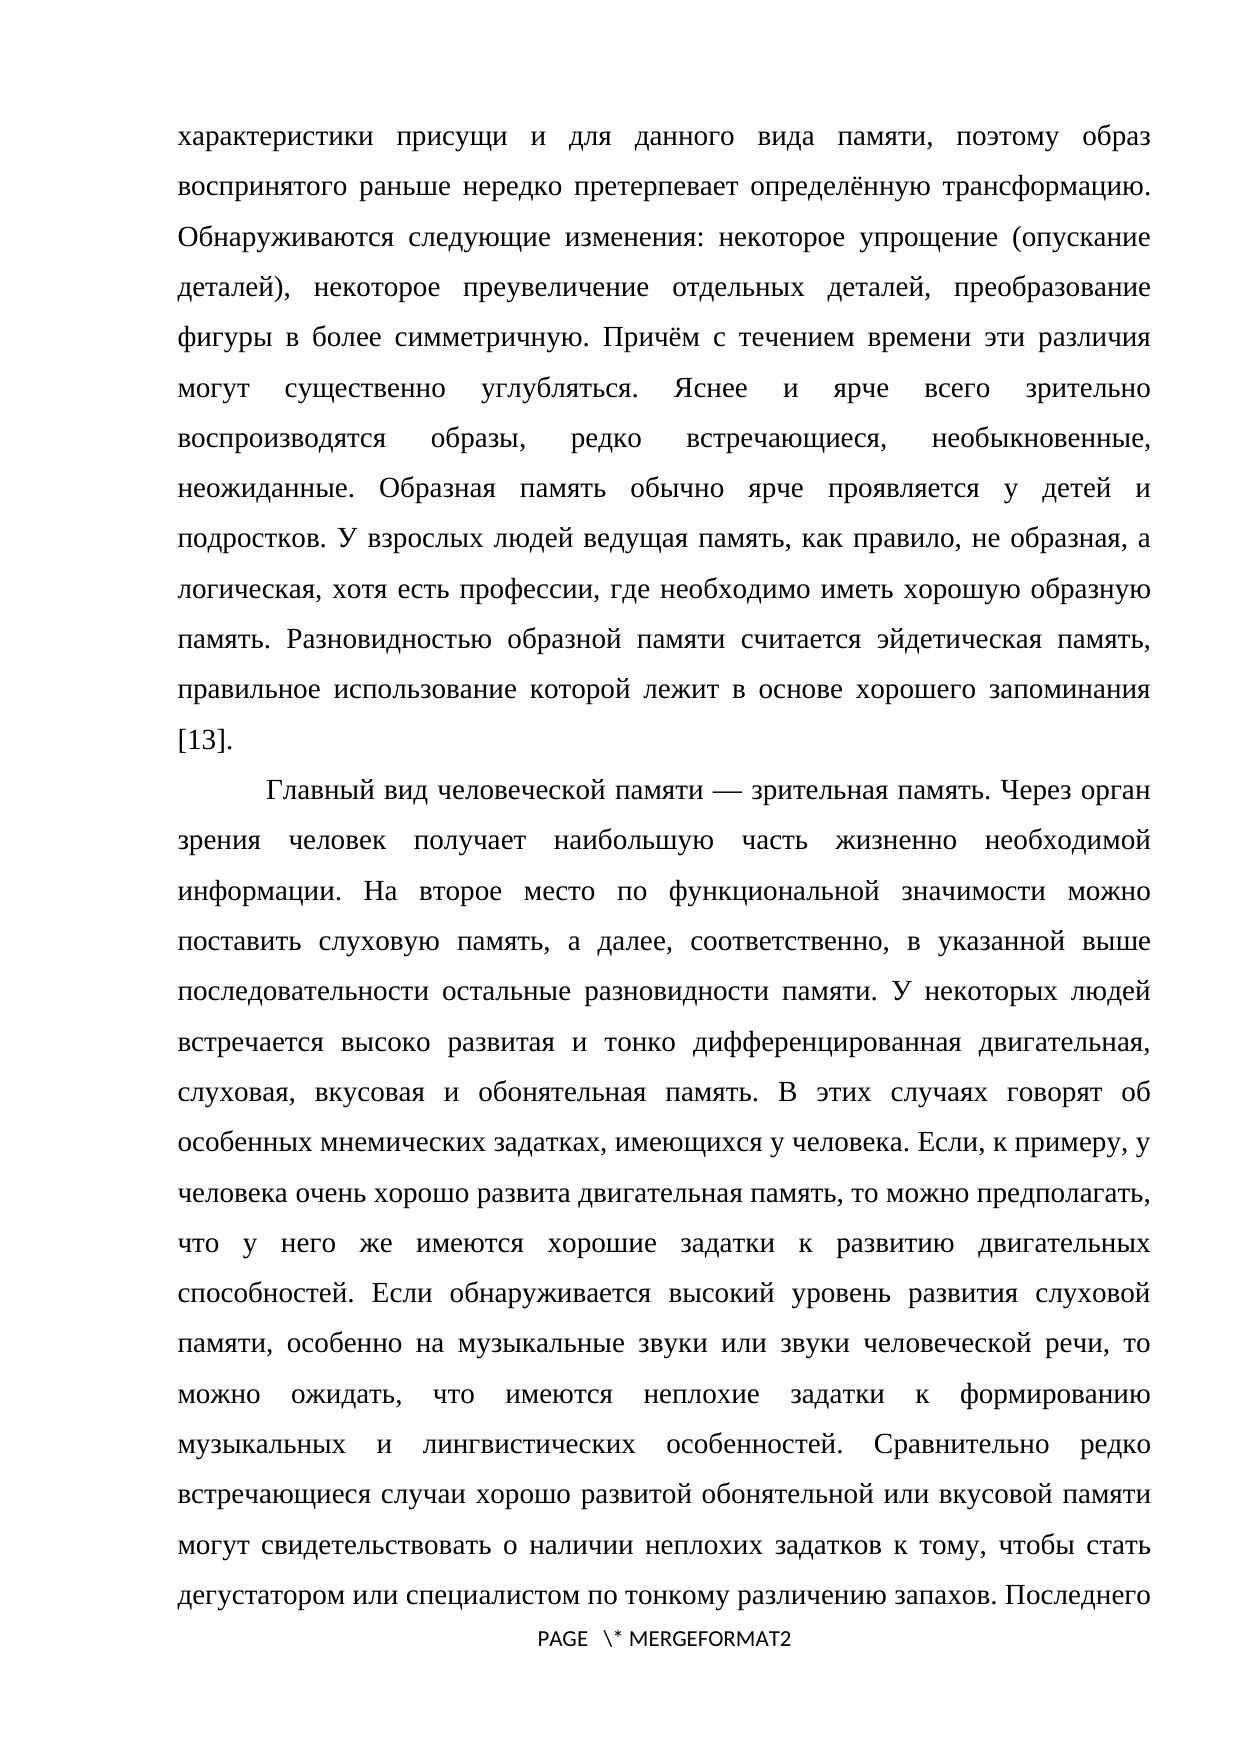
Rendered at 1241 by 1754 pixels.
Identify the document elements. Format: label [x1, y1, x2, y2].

list [177, 118, 1152, 755]
list [177, 772, 1152, 1611]
